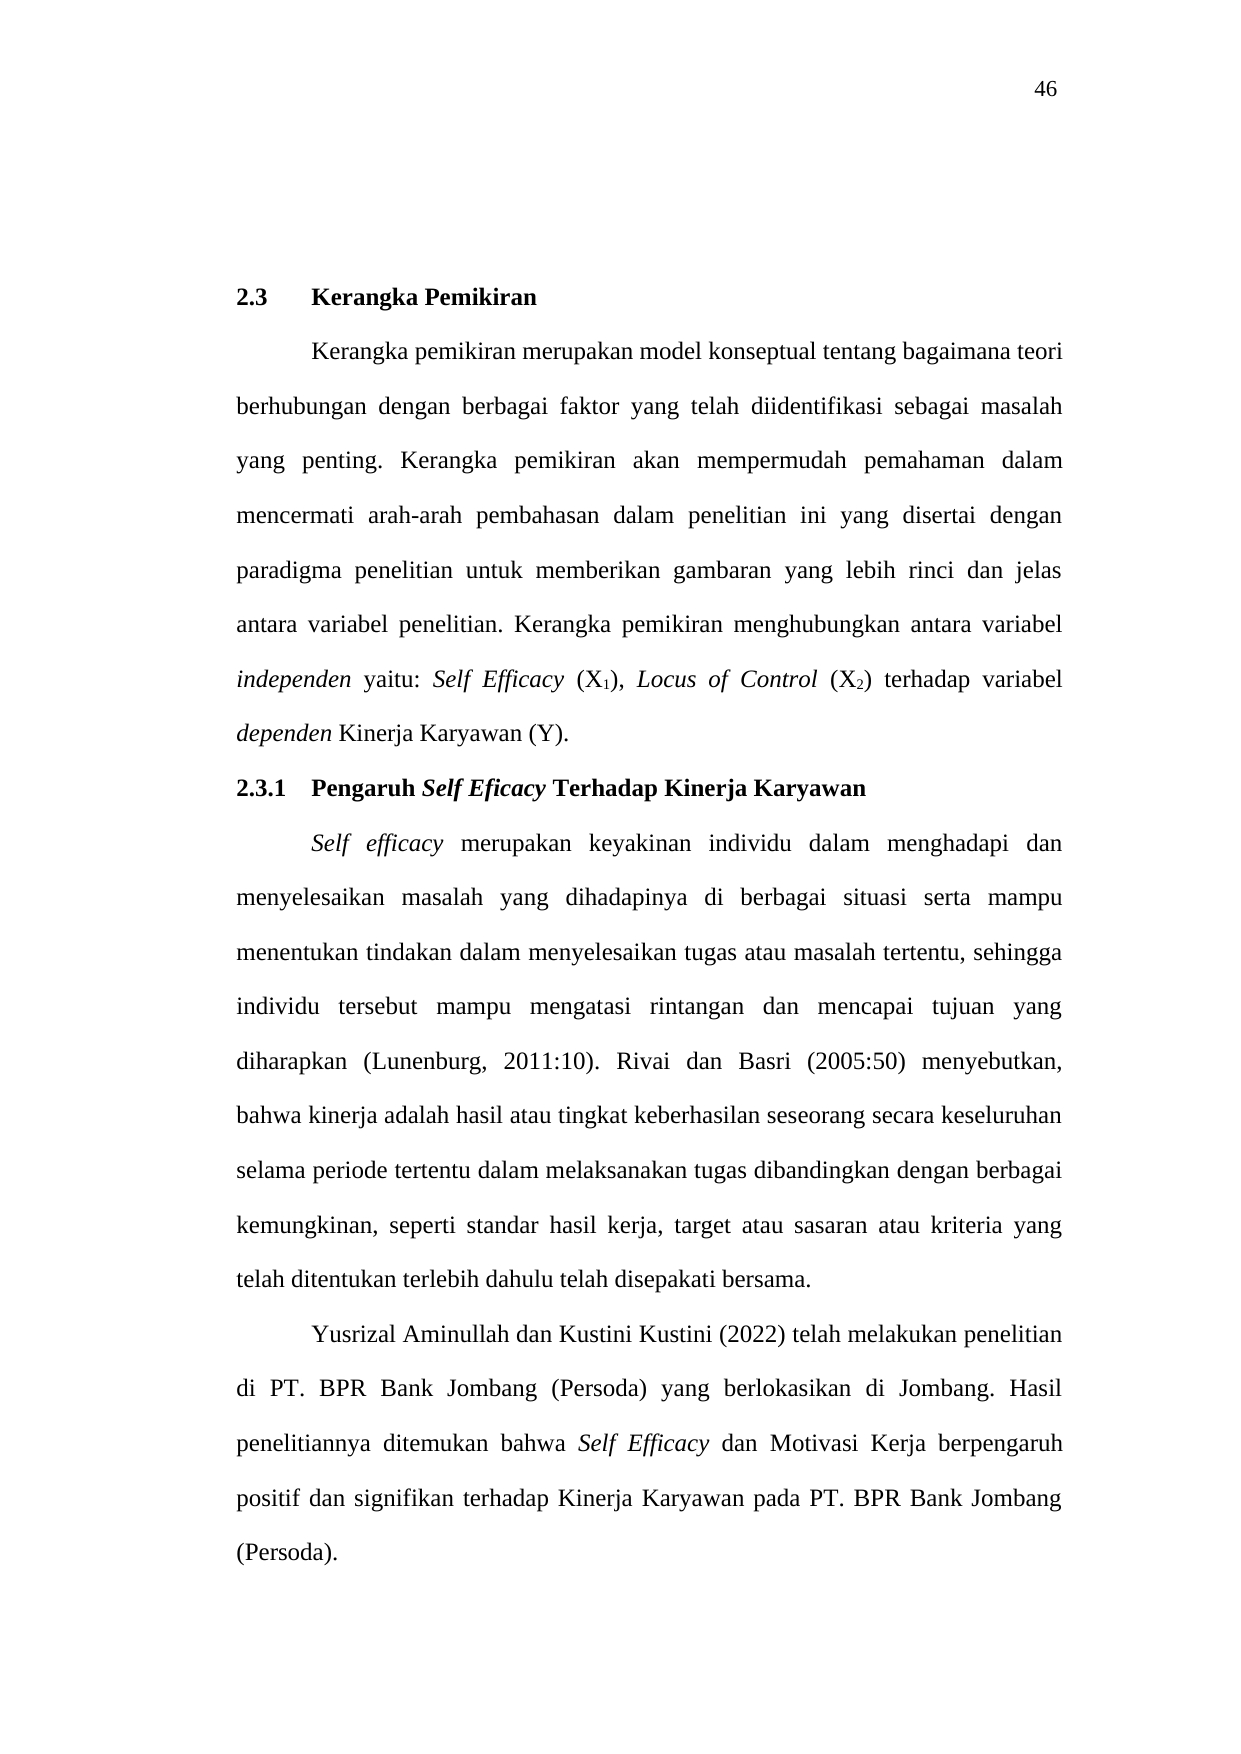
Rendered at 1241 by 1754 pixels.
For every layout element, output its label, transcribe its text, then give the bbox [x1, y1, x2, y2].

text Yusrizal Aminullah dan Kustini Kustini (2022) telah melakukan penelitian di PT. BPR Bank Jombang (Persoda) yang berlokasikan di Jombang. Hasil penelitiannya ditemukan bahwa Self Efficacy dan Motivasi Kerja berpengaruh positif dan signifikan terhadap Kinerja Karyawan pada PT. BPR Bank Jombang (Persoda). [236, 1319, 1063, 1566]
subtitle 2.3 Kerangka Pemikiran [236, 282, 1063, 311]
text Self efficacy merupakan keyakinan individu dalam menghadapi dan menyelesaikan masalah yang dihadapinya di berbagai situasi serta mampu menentukan tindakan dalam menyelesaikan tugas atau masalah tertentu, sehingga individu tersebut mampu mengatasi rintangan dan mencapai tujuan yang diharapkan (Lunenburg, 2011:10). Rivai dan Basri (2005:50) menyebutkan, bahwa kinerja adalah hasil atau tingkat keberhasilan seseorang secara keseluruhan selama periode tertentu dalam melaksanakan tugas dibandingkan dengan berbagai kemungkinan, seperti standar hasil kerja, target atau sasaran atau kriteria yang telah ditentukan terlebih dahulu telah disepakati bersama. [236, 828, 1063, 1293]
text Kerangka pemikiran merupakan model konseptual tentang bagaimana teori berhubungan dengan berbagai faktor yang telah diidentifikasi sebagai masalah yang penting. Kerangka pemikiran akan mempermudah pemahaman dalam mencermati arah-arah pembahasan dalam penelitian ini yang disertai dengan paradigma penelitian untuk memberikan gambaran yang lebih rinci dan jelas antara variabel penelitian. Kerangka pemikiran menghubungkan antara variabel independen yaitu: Self Efficacy (X1), Locus of Control (X2) terhadap variabel dependen Kinerja Karyawan (Y). [236, 336, 1063, 747]
subtitle 2.3.1 Pengaruh Self Eficacy Terhadap Kinerja Karyawan [236, 773, 1063, 802]
